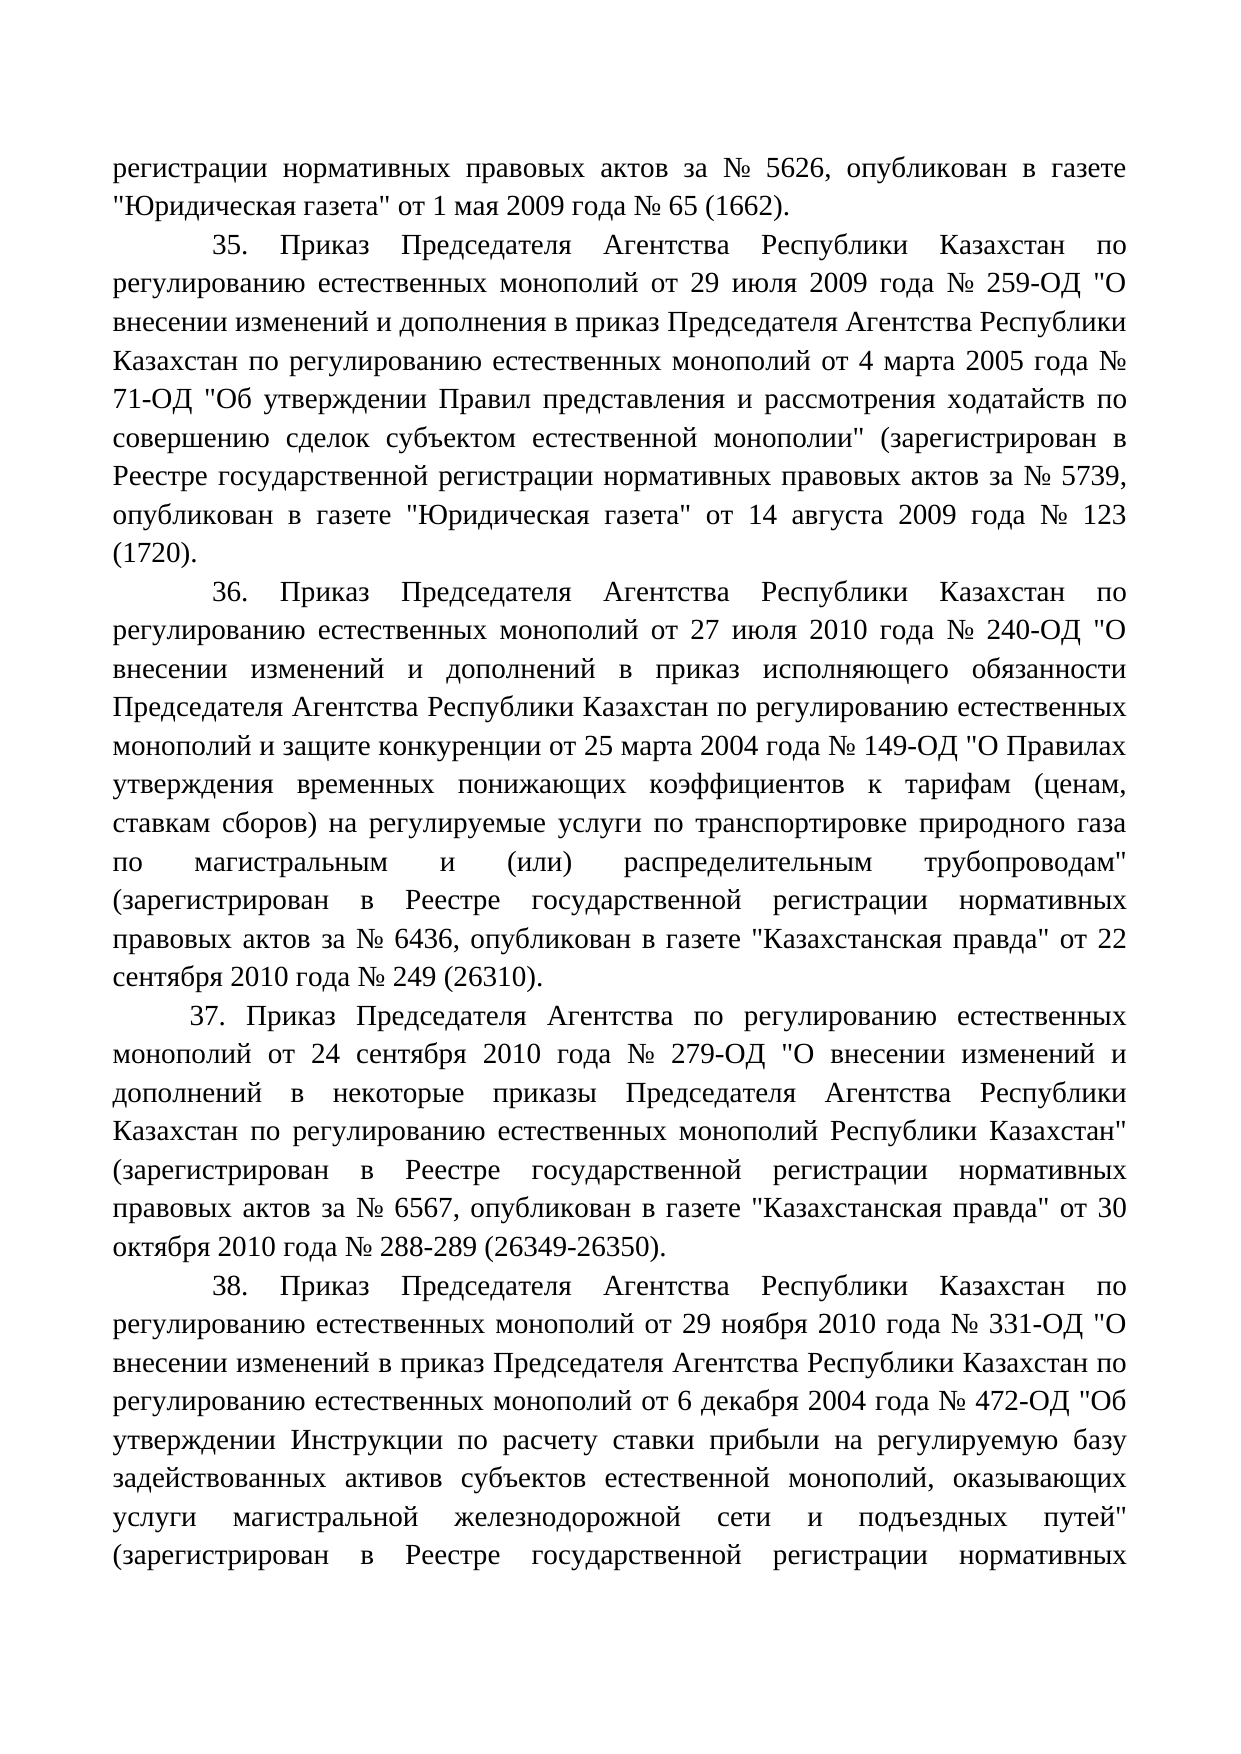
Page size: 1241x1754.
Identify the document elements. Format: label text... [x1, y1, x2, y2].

text 37. Приказ Председателя Агентства по регулированию естественных монополий от 24 сентября 2010 года № 279-ОД "О внесении изменений и дополнений в некоторые приказы Председателя Агентства Республики Казахстан по регулированию естественных монополий Республики Казахстан" (зарегистрирован в Реестре государственной регистрации нормативных правовых актов за № 6567, опубликован в газете "Казахстанская правда" от 30 октября 2010 года № 288-289 (26349-26350). [112, 998, 1128, 1263]
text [112, 1268, 1128, 1571]
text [112, 150, 1128, 222]
text 36. Приказ Председателя Агентства Республики Казахстан по регулированию естественных монополий от 27 июля 2010 года № 240-ОД "О внесении изменений и дополнений в приказ исполняющего обязанности Председателя Агентства Республики Казахстан по регулированию естественных монополий и защите конкуренции от 25 марта 2004 года № 149-ОД "О Правилах утверждения временных понижающих коэффициентов к тарифам (ценам, ставкам сборов) на регулируемые услуги по транспортировке природного газа по магистральным и (или) распределительным трубопроводам" (зарегистрирован в Реестре государственной регистрации нормативных правовых актов за № 6436, опубликован в газете "Казахстанская правда" от 22 сентября 2010 года № 249 (26310). [112, 574, 1128, 993]
text 35. Приказ Председателя Агентства Республики Казахстан по регулированию естественных монополий от 29 июля 2009 года № 259-ОД "О внесении изменений и дополнения в приказ Председателя Агентства Республики Казахстан по регулированию естественных монополий от 4 марта 2005 года № 71-ОД "Об утверждении Правил представления и рассмотрения ходатайств по совершению сделок субъектом естественной монополии" (зарегистрирован в Реестре государственной регистрации нормативных правовых актов за № 5739, опубликован в газете "Юридическая газета" от 14 августа 2009 года № 123 (1720). [112, 227, 1128, 569]
